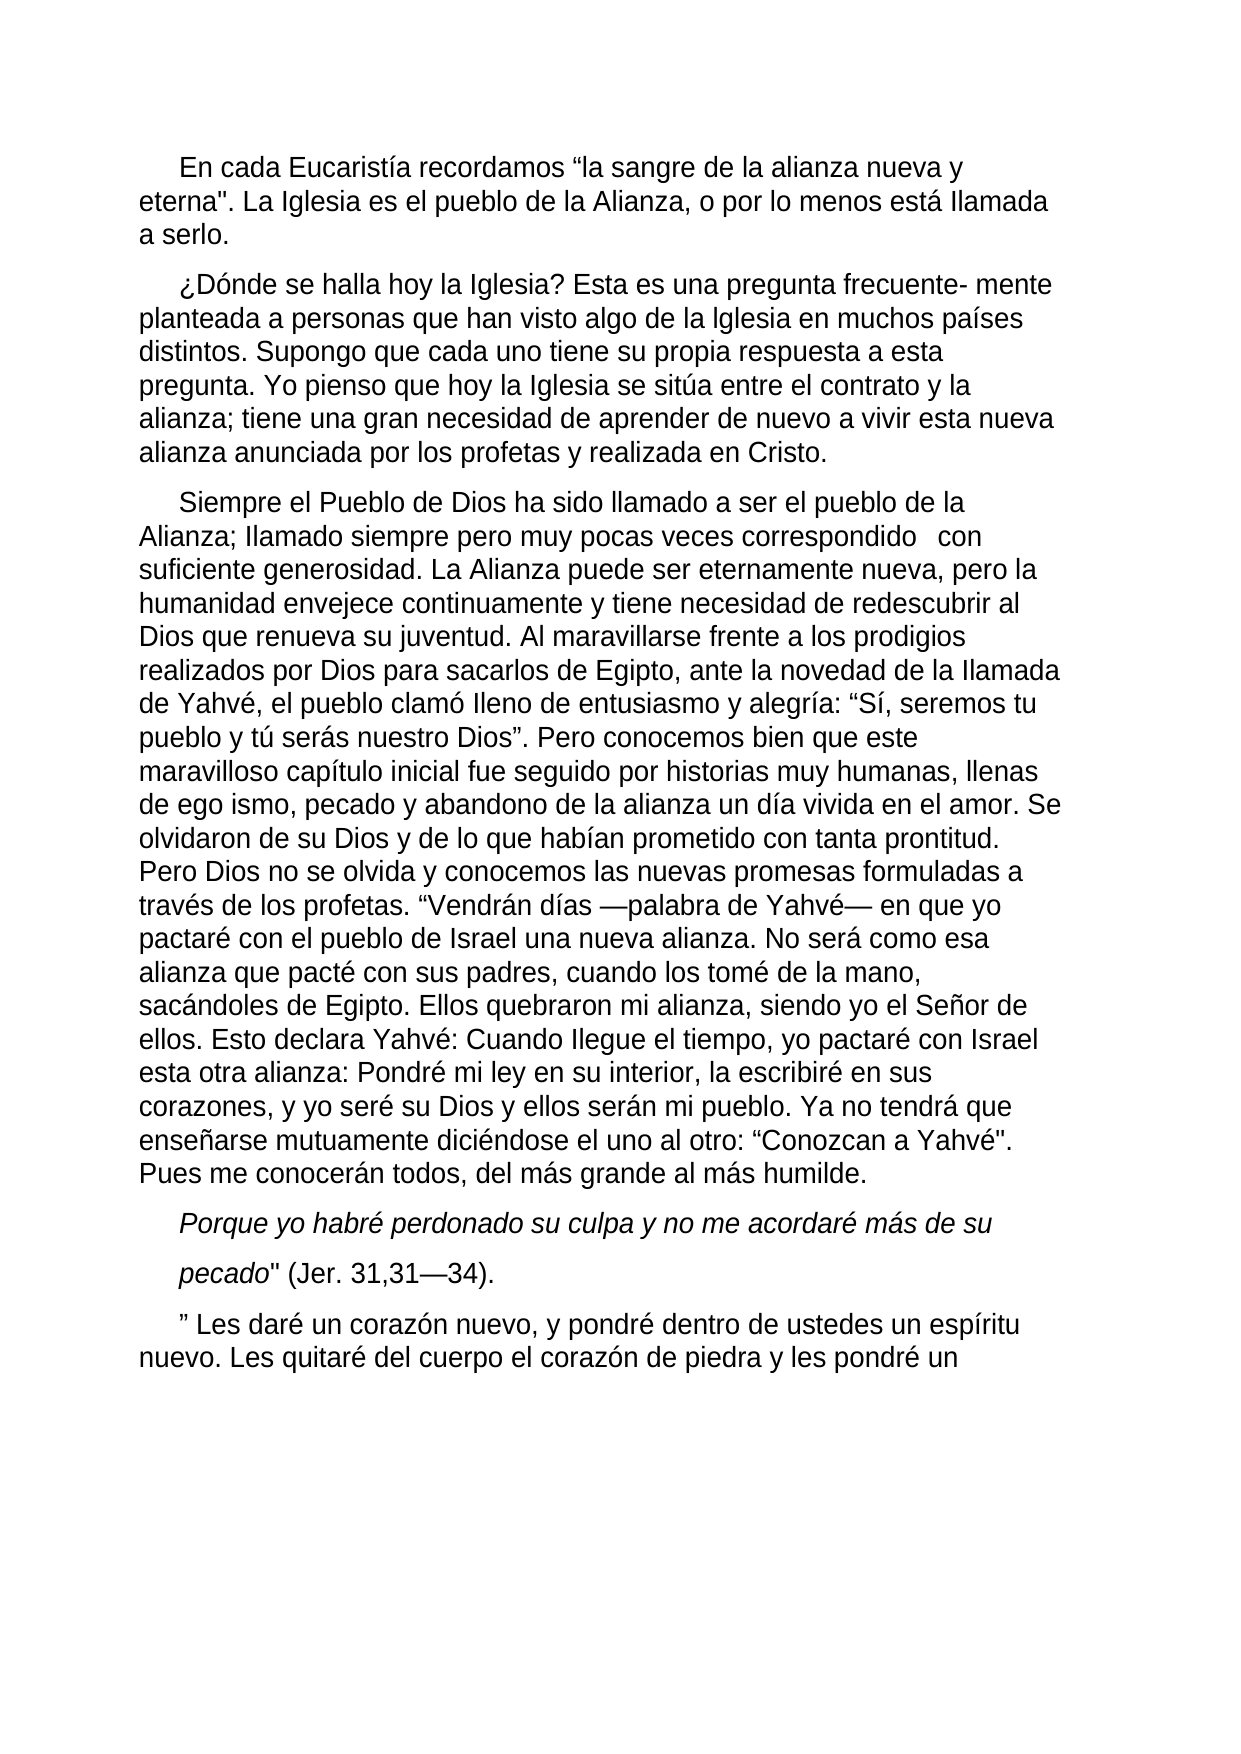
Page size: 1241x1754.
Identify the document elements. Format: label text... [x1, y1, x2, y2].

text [139, 1307, 1064, 1374]
text Porque yo habré perdonado su culpa y no me acordaré más de su [139, 1206, 1064, 1240]
text Siempre el Pueblo de Dios ha sido llamado a ser el pueblo de la Alianza; Ilamado siempre pero muy pocas veces correspondido con suficiente generosidad. La Alianza puede ser eternamente nueva, pero la humanidad envejece continuamente y tiene necesidad de redescubrir al Dios que renueva su juventud. Al maravillarse frente a los prodigios realizados por Dios para sacarlos de Egipto, ante la novedad de la Ilamada de Yahvé, el pueblo clamó Ileno de entusiasmo y alegría: “Sí, seremos tu pueblo y tú serás nuestro Dios”. Pero conocemos bien que este maravilloso capítulo inicial fue seguido por historias muy humanas, llenas de ego ismo, pecado y abandono de la alianza un día vivida en el amor. Se olvidaron de su Dios y de lo que habían prometido con tanta prontitud. Pero Dios no se olvida y conocemos las nuevas promesas formuladas a través de los profetas. “Vendrán días —palabra de Yahvé— en que yo pactaré con el pueblo de Israel una nueva alianza. No será como esa alianza que pacté con sus padres, cuando los tomé de la mano, sacándoles de Egipto. Ellos quebraron mi alianza, siendo yo el Señor de ellos. Esto declara Yahvé: Cuando Ilegue el tiempo, yo pactaré con Israel esta otra alianza: Pondré mi ley en su interior, la escribiré en sus corazones, y yo seré su Dios y ellos serán mi pueblo. Ya no tendrá que enseñarse mutuamente diciéndose el uno al otro: “Conozcan a Yahvé". Pues me conocerán todos, del más grande al más humilde. [138, 485, 1064, 1189]
text pecado" (Jer. 31,31—34). [139, 1256, 1064, 1290]
text ¿Dónde se halla hoy la Iglesia? Esta es una pregunta frecuente- mente planteada a personas que han visto algo de la lglesia en muchos países distintos. Supongo que cada uno tiene su propia respuesta a esta pregunta. Yo pienso que hoy la Iglesia se sitúa entre el contrato y la alianza; tiene una gran necesidad de aprender de nuevo a vivir esta nueva alianza anunciada por los profetas y realizada en Cristo. [139, 267, 1064, 468]
text En cada Eucaristía recordamos “la sangre de la alianza nueva y eterna". La Iglesia es el pueblo de la Alianza, o por lo menos está Ilamada a serlo. [139, 150, 1064, 251]
